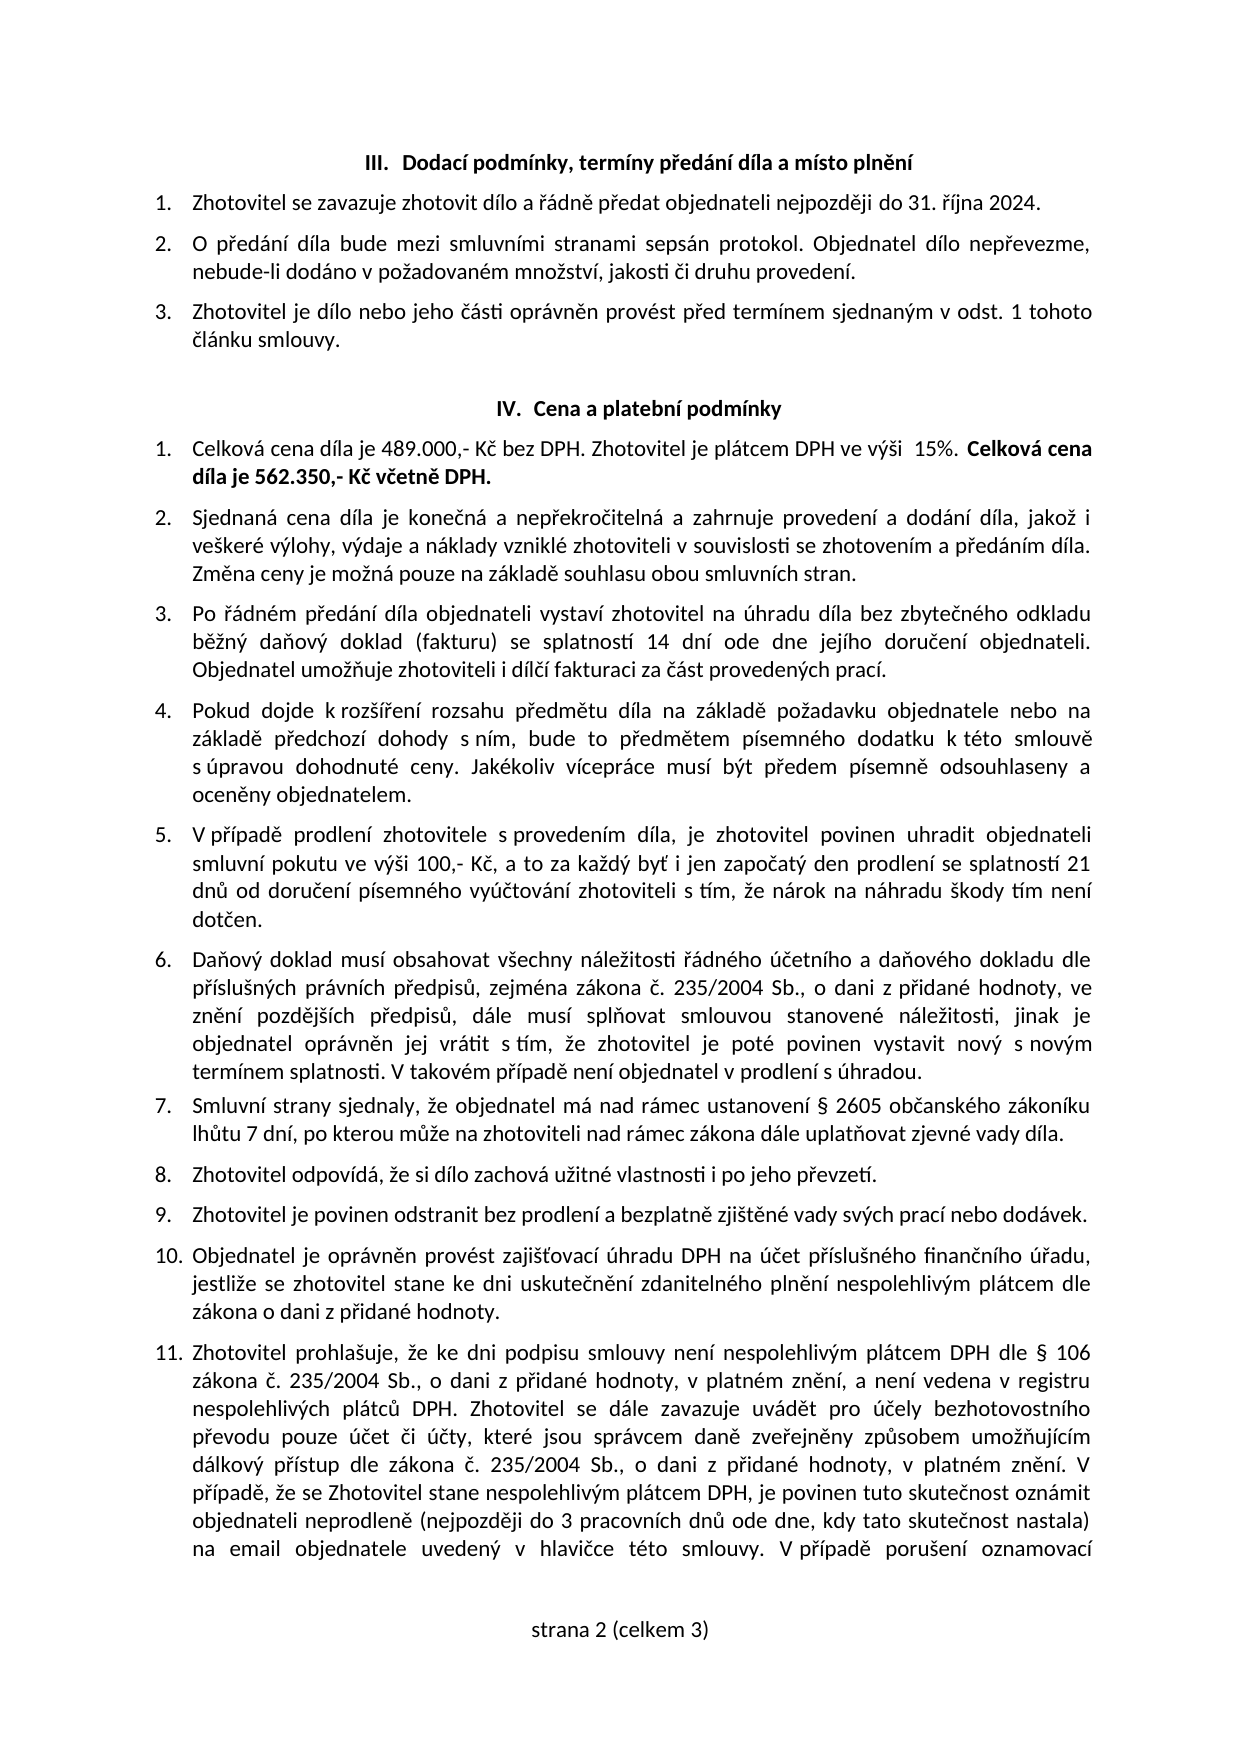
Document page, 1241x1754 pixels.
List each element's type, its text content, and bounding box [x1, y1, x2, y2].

list Zhotovitel je dílo nebo jeho části oprávněn provést před termínem sjednaným v odst. 1 tohoto článku smlouvy. [154, 297, 1092, 353]
list Daňový doklad musí obsahovat všechny náležitosti řádného účetního a daňového dokladu dle příslušných právních předpisů, zejména zákona č. 235/2004 Sb., o dani z přidané hodnoty, ve znění pozdějších předpisů, dále musí splňovat smlouvou stanovené náležitosti, jinak je objednatel oprávněn jej vrátit s tím, že zhotovitel je poté povinen vystavit nový s novým termínem splatnosti. V takovém případě není objednatel v prodlení s úhradou. [154, 945, 1092, 1085]
list Pokud dojde k rozšíření rozsahu předmětu díla na základě požadavku objednatele nebo na základě předchozí dohody s ním, bude to předmětem písemného dodatku k této smlouvě s úpravou dohodnuté ceny. Jakékoliv vícepráce musí být předem písemně odsouhlaseny a oceněny objednatelem. [154, 696, 1092, 808]
list Po řádném předání díla objednateli vystaví zhotovitel na úhradu díla bez zbytečného odkladu běžný daňový doklad (fakturu) se splatností 14 dní ode dne jejího doručení objednateli. Objednatel umožňuje zhotoviteli i dílčí fakturaci za část provedených prací. [154, 599, 1092, 683]
list Dodací podmínky, termíny předání díla a místo plnění [185, 148, 1092, 176]
list Zhotovitel se zavazuje zhotovit dílo a řádně předat objednateli nejpozději do 31. října 2024. [154, 188, 1092, 216]
list Smluvní strany sjednaly, že objednatel má nad rámec ustanovení § 2605 občanského zákoníku lhůtu 7 dní, po kterou může na zhotoviteli nad rámec zákona dále uplatňovat zjevné vady díla. [154, 1092, 1092, 1148]
list V případě prodlení zhotovitele s provedením díla, je zhotovitel povinen uhradit objednateli smluvní pokutu ve výši 100,- Kč, a to za každý byť i jen započatý den prodlení se splatností 21 dnů od doručení písemného vyúčtování zhotoviteli s tím, že nárok na náhradu škody tím není dotčen. [154, 821, 1092, 933]
list O předání díla bude mezi smluvními stranami sepsán protokol. Objednatel dílo nepřevezme, nebude-li dodáno v požadovaném množství, jakosti či druhu provedení. [154, 229, 1092, 285]
list Cena a platební podmínky [185, 394, 1092, 422]
list Celková cena díla je 489.000,- Kč bez DPH. Zhotovitel je plátcem DPH ve výši 15%. Celková cena díla je 562.350,- Kč včetně DPH. [154, 434, 1092, 490]
list Objednatel je oprávněn provést zajišťovací úhradu DPH na účet příslušného finančního úřadu, jestliže se zhotovitel stane ke dni uskutečnění zdanitelného plnění nespolehlivým plátcem dle zákona o dani z přidané hodnoty. [154, 1241, 1092, 1325]
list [154, 1338, 1092, 1562]
list Zhotovitel je povinen odstranit bez prodlení a bezplatně zjištěné vady svých prací nebo dodávek. [154, 1201, 1092, 1229]
list Sjednaná cena díla je konečná a nepřekročitelná a zahrnuje provedení a dodání díla, jakož i veškeré výlohy, výdaje a náklady vzniklé zhotoviteli v souvislosti se zhotovením a předáním díla. Změna ceny je možná pouze na základě souhlasu obou smluvních stran. [154, 503, 1092, 587]
list Zhotovitel odpovídá, že si dílo zachová užitné vlastnosti i po jeho převzetí. [154, 1160, 1092, 1188]
